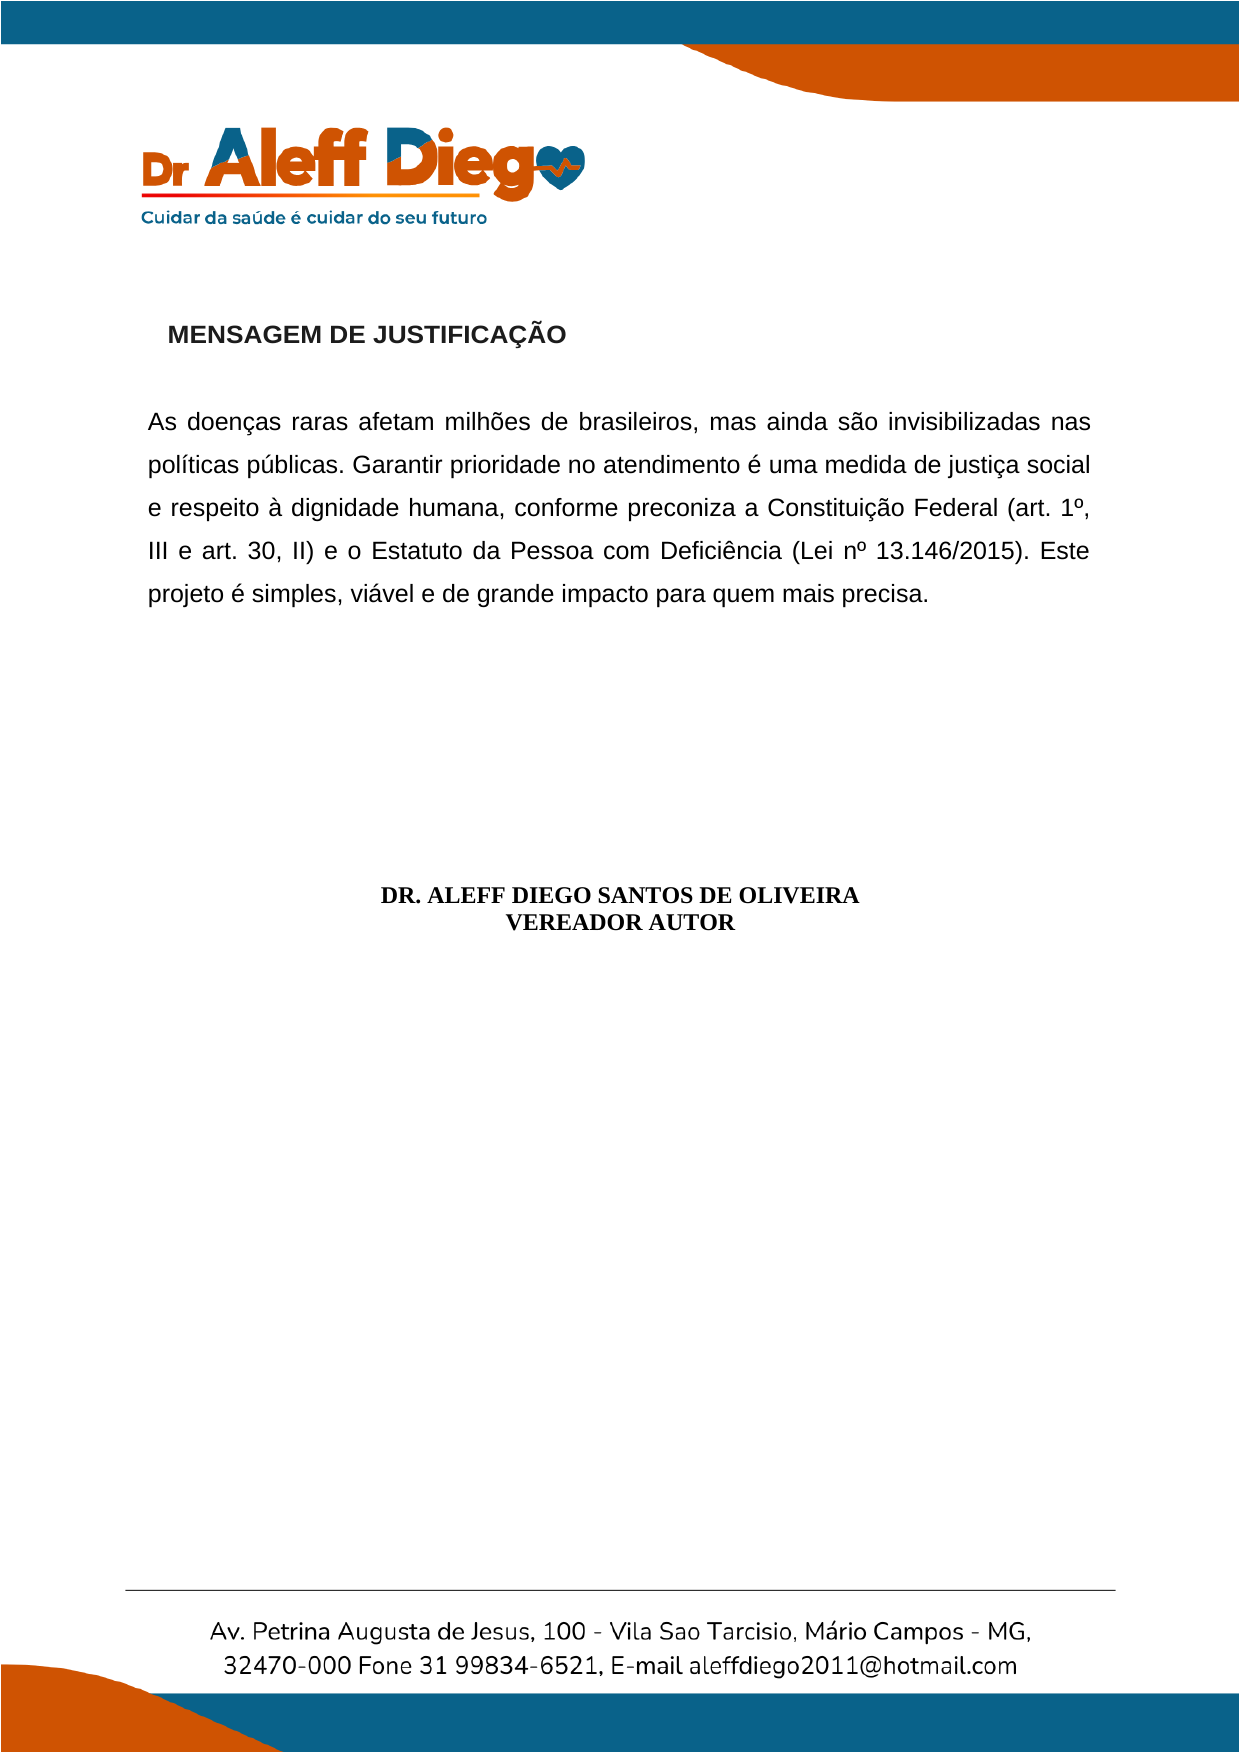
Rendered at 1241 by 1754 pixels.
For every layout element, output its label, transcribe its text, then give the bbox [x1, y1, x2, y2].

text As doenças raras afetam milhões de brasileiros, mas ainda são invisibilizadas nas políticas públicas. Garantir prioridade no atendimento é uma medida de justiça social e respeito à dignidade humana, conforme preconiza a Constituição Federal (art. 1º, III e art. 30, II) e o Estatuto da Pessoa com Deficiência (Lei nº 13.146/2015). Este projeto é simples, viável e de grande impacto para quem mais precisa. [148, 406, 1092, 608]
text DR. ALEFF DIEGO SANTOS DE OLIVEIRA [148, 881, 1092, 908]
picture [1, 45, 1239, 1752]
text MENSAGEM DE JUSTIFICAÇÃO [167, 320, 1066, 349]
text VEREADOR AUTOR [148, 908, 1092, 936]
